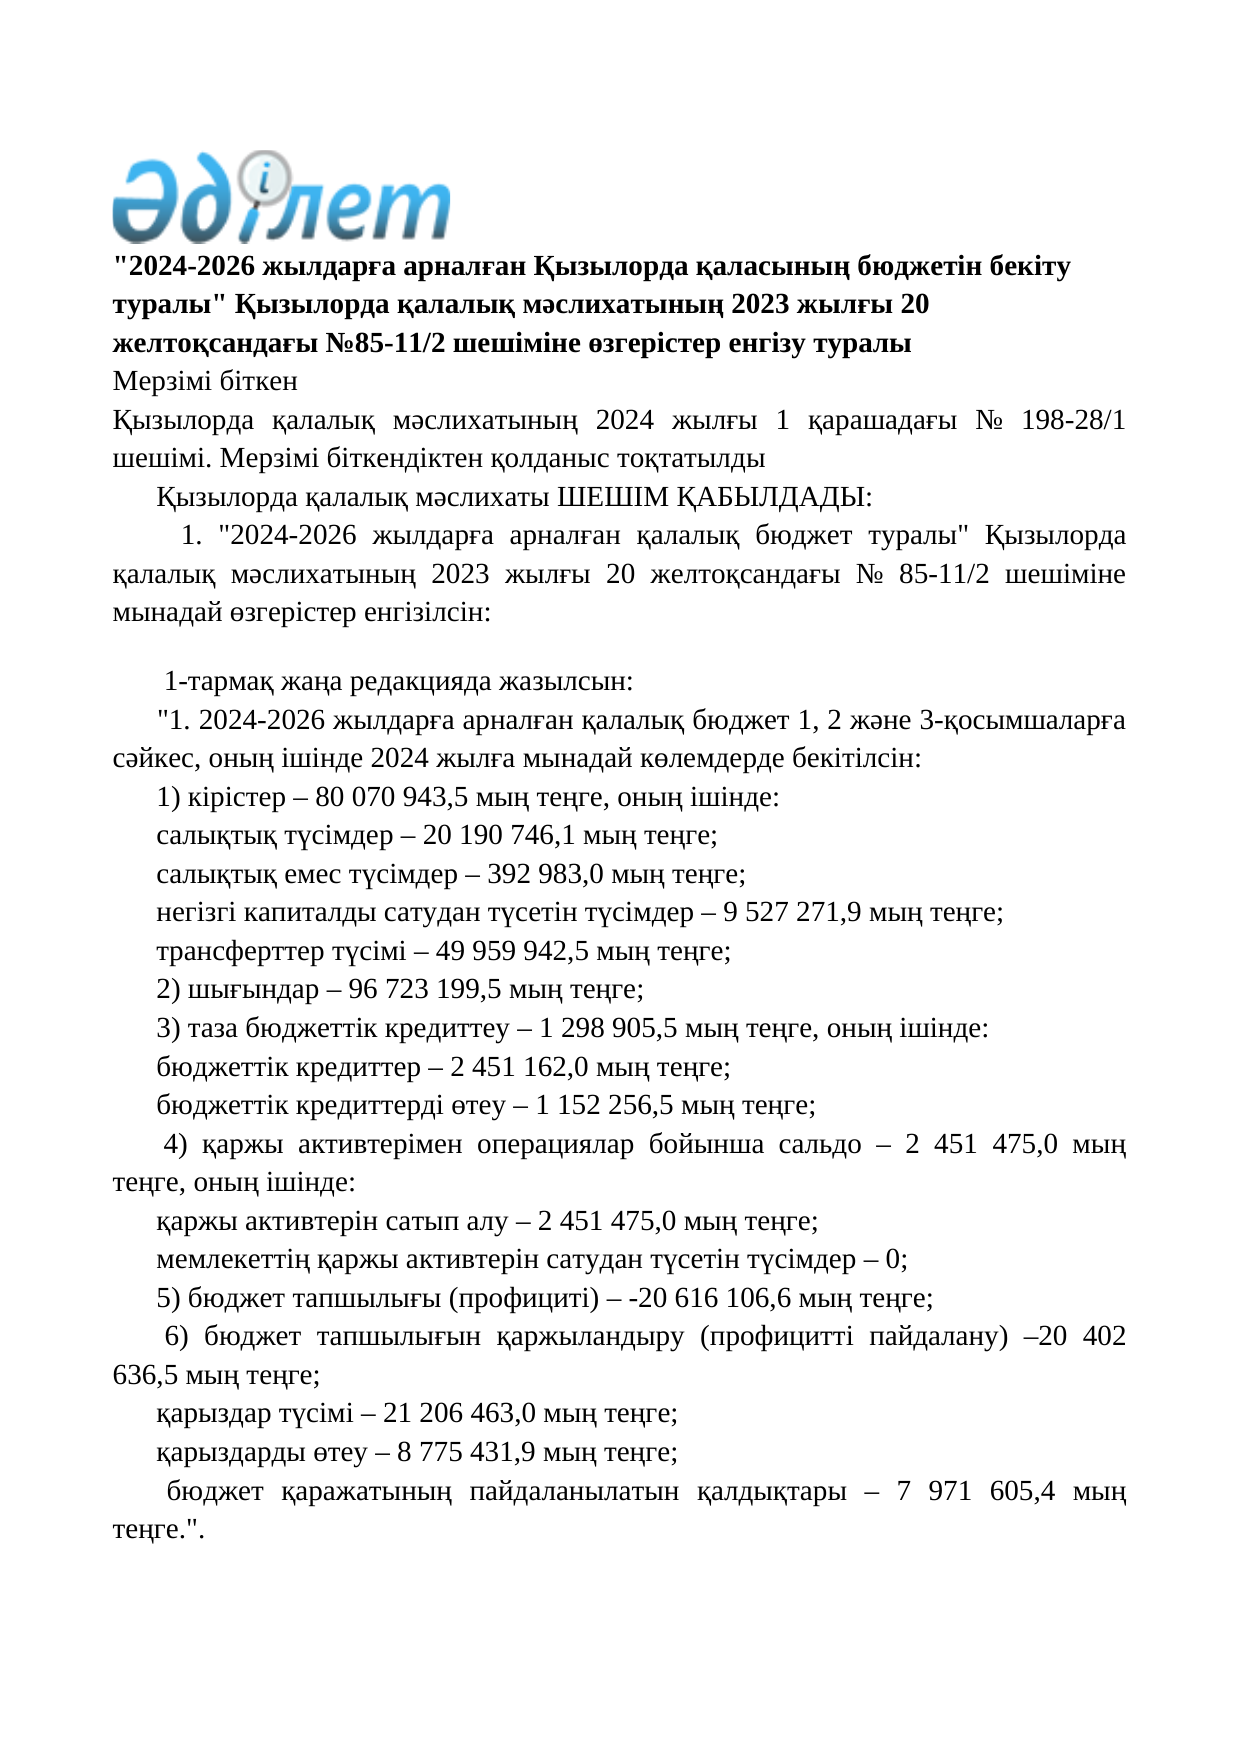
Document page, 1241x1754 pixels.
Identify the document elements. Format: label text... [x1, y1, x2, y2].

text трансферттер түсімі – 49 959 942,5 мың теңге; [112, 933, 1128, 967]
text мемлекеттің қаржы активтерін сатудан түсетін түсімдер – 0; [112, 1241, 1128, 1275]
text қарыздарды өтеу – 8 775 431,9 мың теңге; [112, 1434, 1128, 1468]
text қарыздар түсімі – 21 206 463,0 мың теңге; [112, 1396, 1128, 1429]
text негізгі капиталды сатудан түсетін түсімдер – 9 527 271,9 мың теңге; [112, 894, 1128, 928]
text "2024-2026 жылдарға арналған Қызылорда қаласының бюджетін бекіту туралы" Қызылорда қалалық мәслихатының 2023 жылғы 20 желтоқсандағы №85-11/2 шешіміне өзгерістер енгізу туралы [112, 248, 1128, 358]
text 6) бюджет тапшылығын қаржыландыру (профицитті пайдалану) –20 402 636,5 мың теңге; [112, 1318, 1128, 1391]
text 4) қаржы активтерімен операциялар бойынша сальдо – 2 451 475,0 мың теңге, оның ішінде: [112, 1126, 1128, 1198]
text 1-тармақ жаңа редакцияда жазылсын: [112, 663, 1128, 697]
text 5) бюджет тапшылығы (профициті) – -20 616 106,6 мың теңге; [112, 1280, 1128, 1313]
text "1. 2024-2026 жылдарға арналған қалалық бюджет 1, 2 және 3-қосымшаларға сәйкес, оның ішінде 2024 жылға мынадай көлемдерде бекітілсін: [112, 702, 1128, 774]
picture [112, 150, 451, 244]
text салықтық емес түсімдер – 392 983,0 мың теңге; [112, 856, 1128, 889]
text 1. "2024-2026 жылдарға арналған қалалық бюджет туралы" Қызылорда қалалық мәслихатының 2023 жылғы 20 желтоқсандағы № 85-11/2 шешіміне мынадай өзгерістер енгізілсін: [112, 517, 1128, 628]
text 1) кірістер – 80 070 943,5 мың теңге, оның ішінде: [112, 779, 1128, 812]
text Қызылорда қалалық мәслихатының 2024 жылғы 1 қарашадағы № 198-28/1 шешімі. Мерзімі біткендіктен қолданыс тоқтатылды [112, 402, 1128, 474]
text 2) шығындар – 96 723 199,5 мың теңге; [112, 972, 1128, 1005]
text бюджеттік кредиттерді өтеу – 1 152 256,5 мың теңге; [112, 1087, 1128, 1121]
text 3) таза бюджеттік кредиттеу – 1 298 905,5 мың теңге, оның ішінде: [112, 1010, 1128, 1044]
text бюджеттік кредиттер – 2 451 162,0 мың теңге; [112, 1049, 1128, 1082]
text салықтық түсімдер – 20 190 746,1 мың теңге; [112, 817, 1128, 851]
text қаржы активтерін сатып алу – 2 451 475,0 мың теңге; [112, 1203, 1128, 1236]
text Қызылорда қалалық мәслихаты ШЕШІМ ҚАБЫЛДАДЫ: [112, 479, 1128, 512]
text бюджет қаражатының пайдаланылатын қалдықтары – 7 971 605,4 мың теңге.". [112, 1473, 1128, 1545]
text Мерзімі біткен [112, 363, 1128, 397]
